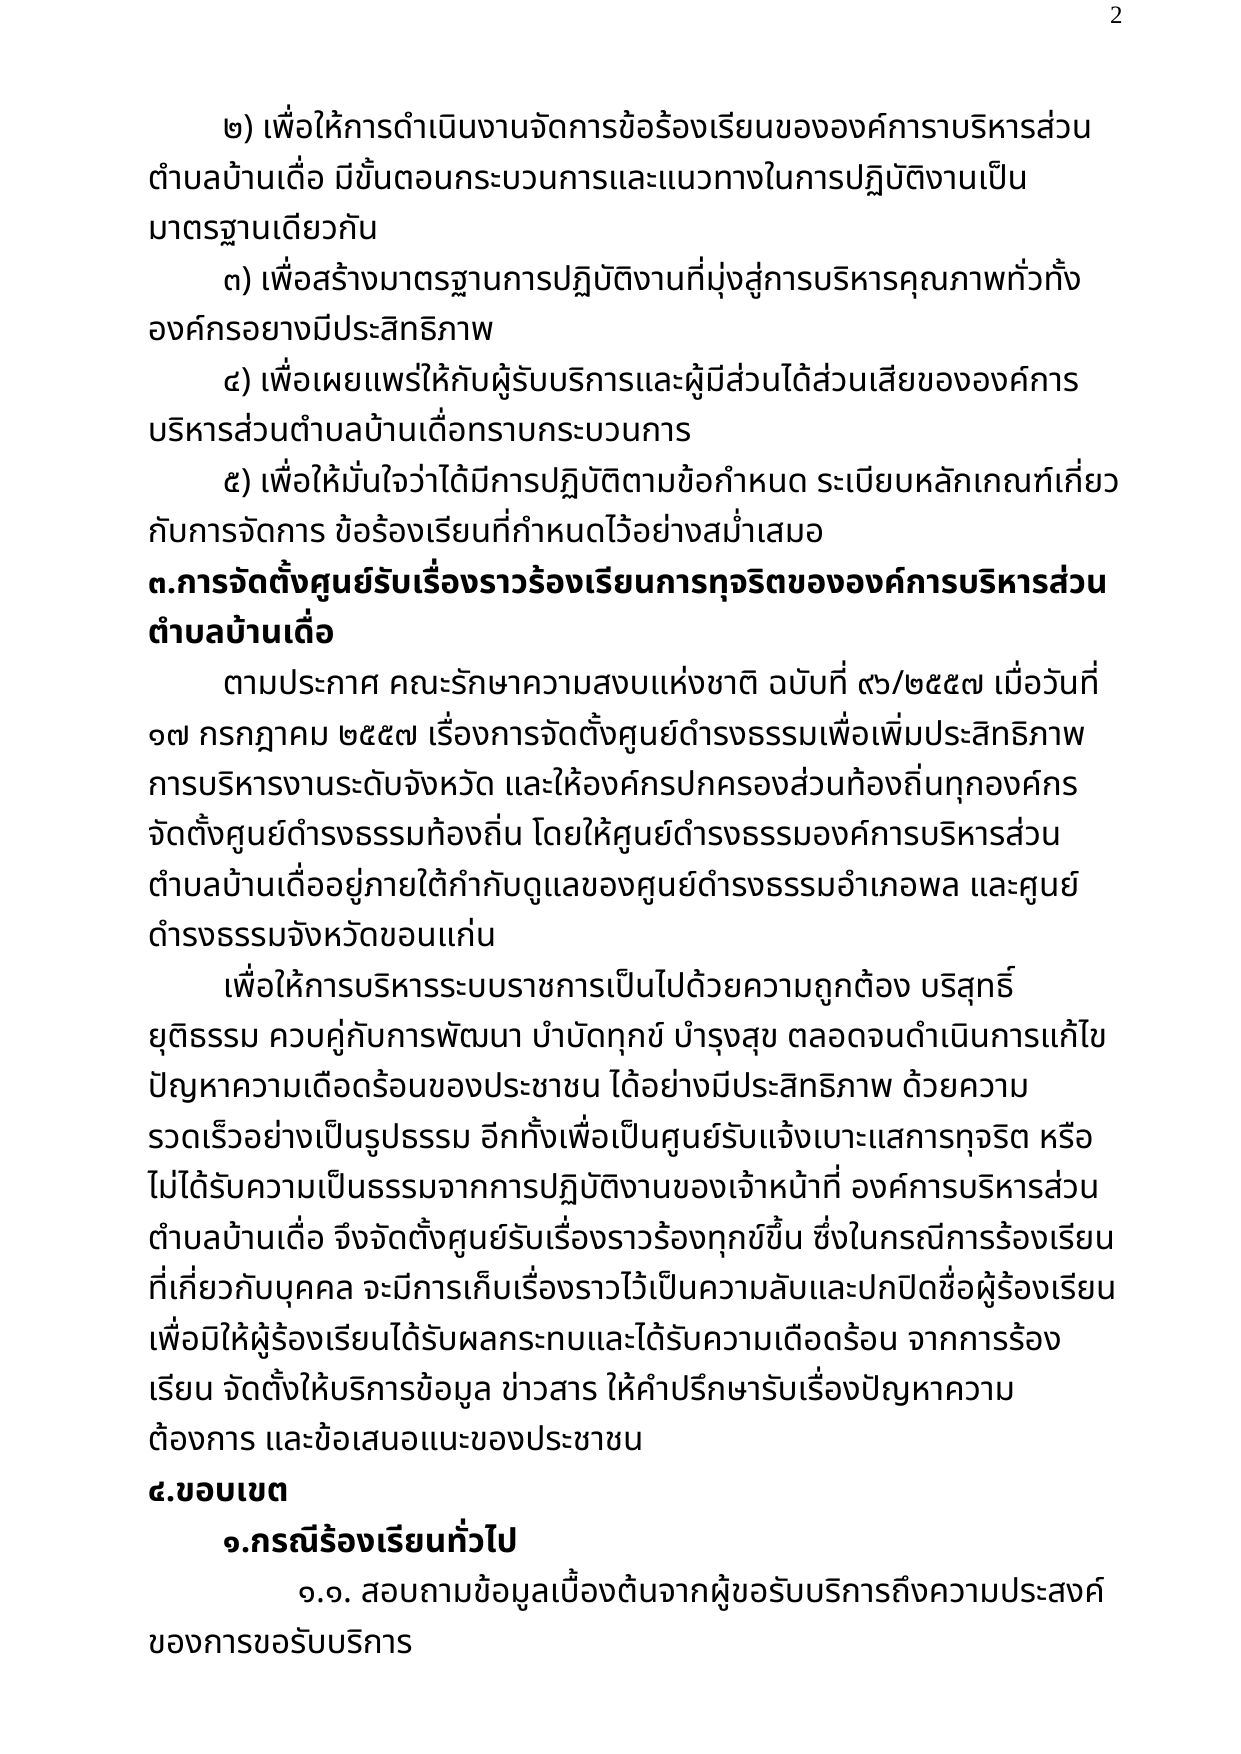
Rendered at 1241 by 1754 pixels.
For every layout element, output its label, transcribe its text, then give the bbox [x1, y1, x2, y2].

subtitle ๓.การจัดตั้งศูนย์รับเรื่องราวร้องเรียนการทุจริตขององค์การบริหารส่วนตำบลบ้านเดื่อ [148, 558, 1122, 659]
text ๓) เพื่อสร้างมาตรฐานการปฏิบัติงานที่มุ่งสู่การบริหารคุณภาพทั่วทั้งองค์กรอยางมีประสิทธิภาพ [148, 255, 1122, 356]
text ๔.ขอบเขต [148, 1466, 1122, 1516]
text เพื่อให้การบริหารระบบราชการเป็นไปด้วยความถูกต้อง บริสุทธิ์ ยุติธรรม ควบคู่กับการพัฒนา บำบัดทุกข์ บำรุงสุข ตลอดจนดำเนินการแก้ไขปัญหาความเดือดร้อนของประชาชน ได้อย่างมีประสิทธิภาพ ด้วยความรวดเร็วอย่างเป็นรูปธรรม อีกทั้งเพื่อเป็นศูนย์รับแจ้งเบาะแสการทุจริต หรือไม่ได้รับความเป็นธรรมจากการปฏิบัติงานของเจ้าหน้าที่ องค์การบริหารส่วนตำบลบ้านเดื่อ จึงจัดตั้งศูนย์รับเรื่องราวร้องทุกข์ขึ้น ซึ่งในกรณีการร้องเรียนที่เกี่ยวกับบุคคล จะมีการเก็บเรื่องราวไว้เป็นความลับและปกปิดชื่อผู้ร้องเรียน เพื่อมิให้ผู้ร้องเรียนได้รับผลกระทบและได้รับความเดือดร้อน จากการร้องเรียน จัดตั้งให้บริการข้อมูล ข่าวสาร ให้คำปรึกษารับเรื่องปัญหาความต้องการ และข้อเสนอแนะของประชาชน [148, 962, 1122, 1466]
text ๑.กรณีร้องเรียนทั่วไป [148, 1516, 1122, 1567]
text ๑.๑. สอบถามข้อมูลเบื้องต้นจากผู้ขอรับบริการถึงความประสงค์ของการขอรับบริการ [148, 1567, 1122, 1668]
text ๒) เพื่อให้การดำเนินงานจัดการข้อร้องเรียนขององค์การาบริหารส่วนตำบลบ้านเดื่อ มีขั้นตอนกระบวนการและแนวทางในการปฏิบัติงานเป็นมาตรฐานเดียวกัน [148, 103, 1122, 255]
text ๕) เพื่อให้มั่นใจว่าได้มีการปฏิบัติตามข้อกำหนด ระเบียบหลักเกณฑ์เกี่ยวกับการจัดการ ข้อร้องเรียนที่กำหนดไว้อย่างสม่ำเสมอ [148, 457, 1122, 558]
text ๔) เพื่อเผยแพร่ให้กับผู้รับบริการและผู้มีส่วนได้ส่วนเสียขององค์การบริหารส่วนตำบลบ้านเดื่อทราบกระบวนการ [148, 356, 1122, 457]
text ตามประกาศ คณะรักษาความสงบแห่งชาติ ฉบับที่ ๙๖/๒๕๕๗ เมื่อวันที่ ๑๗ กรกฎาคม ๒๕๕๗ เรื่องการจัดตั้งศูนย์ดำรงธรรมเพื่อเพิ่มประสิทธิภาพการบริหารงานระดับจังหวัด และให้องค์กรปกครองส่วนท้องถิ่นทุกองค์กร จัดตั้งศูนย์ดำรงธรรมท้องถิ่น โดยให้ศูนย์ดำรงธรรมองค์การบริหารส่วนตำบลบ้านเดื่ออยู่ภายใต้กำกับดูแลของศูนย์ดำรงธรรมอำเภอพล และศูนย์ดำรงธรรมจังหวัดขอนแก่น [148, 659, 1122, 962]
